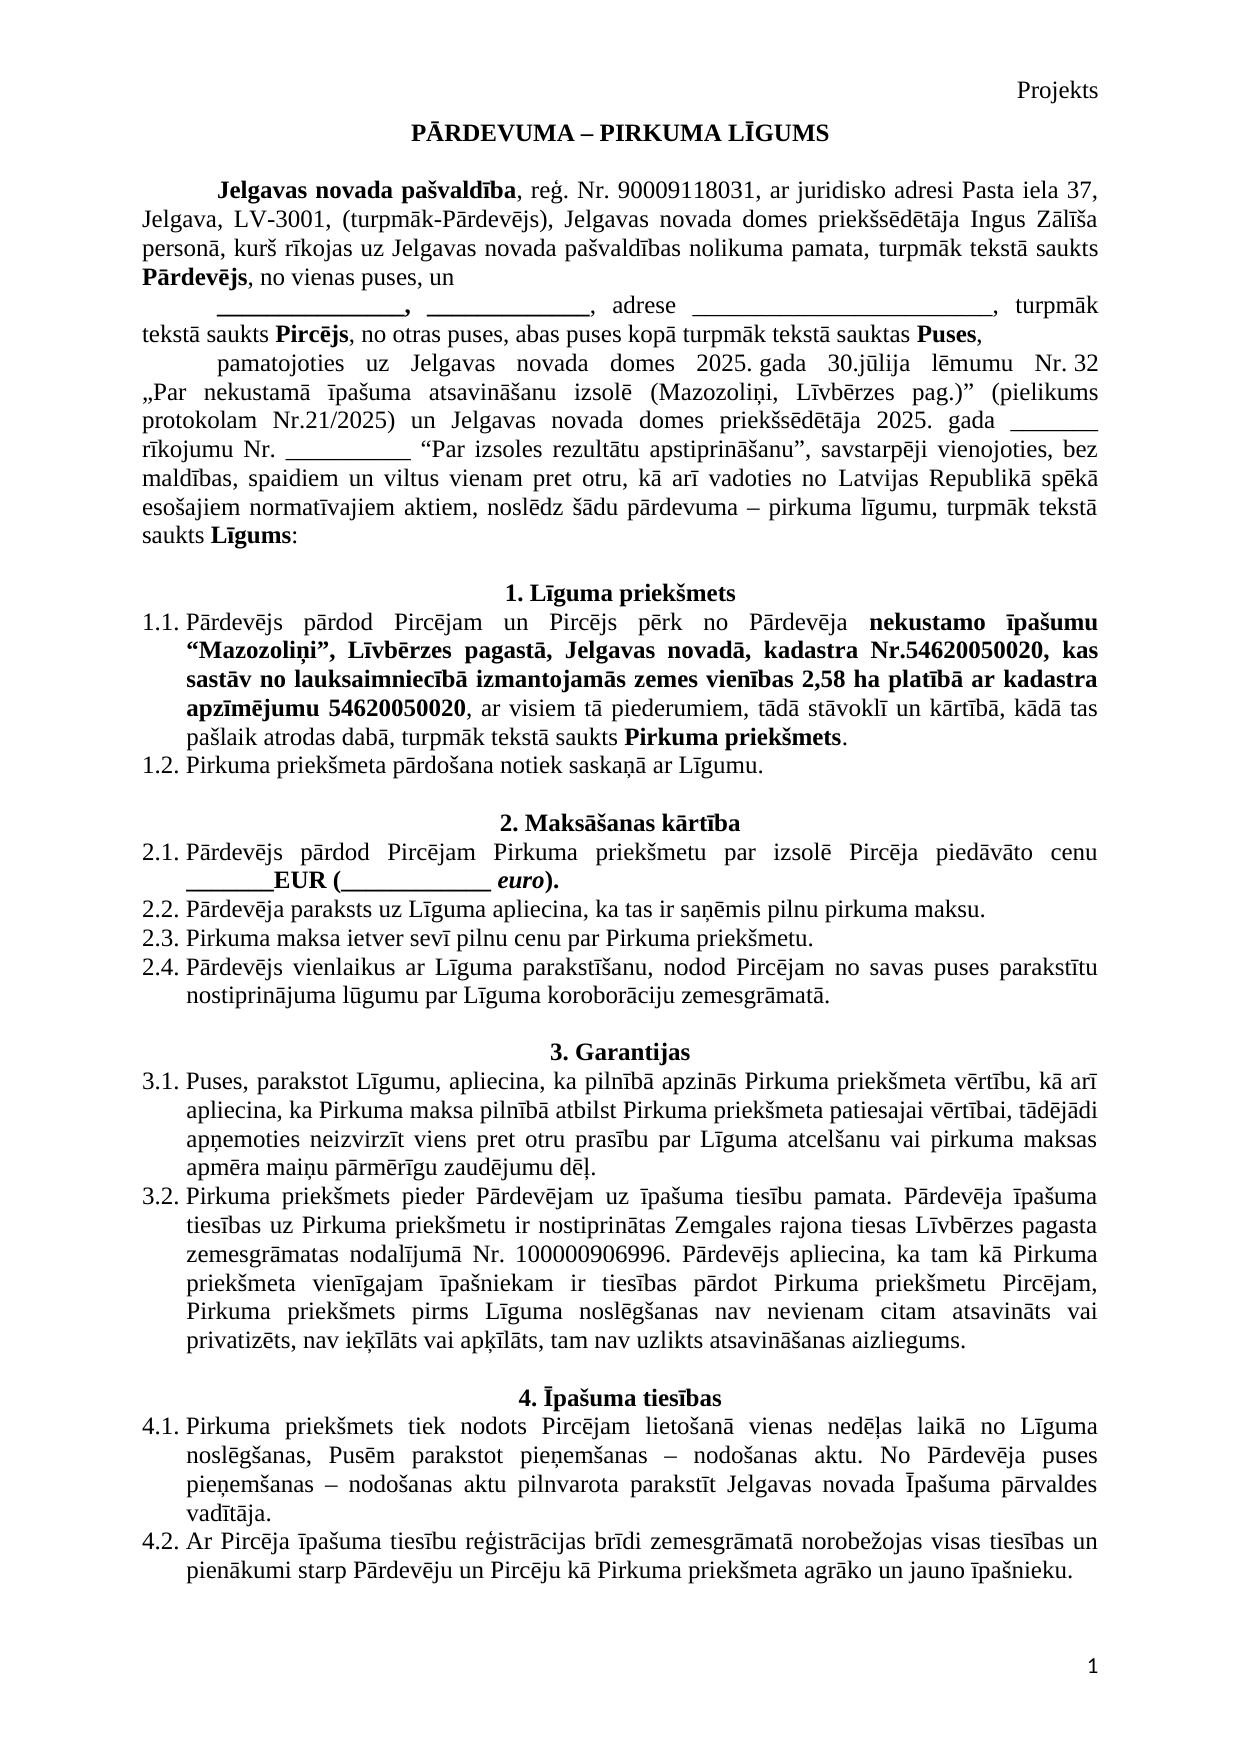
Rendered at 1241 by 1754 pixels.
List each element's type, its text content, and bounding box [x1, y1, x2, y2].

list Pārdevējs vienlaikus ar Līguma parakstīšanu, nodod Pircējam no savas puses parakstītu nostiprinājuma lūgumu par Līguma koroborāciju zemesgrāmatā. [142, 952, 1098, 1009]
list Ar Pircēja īpašuma tiesību reģistrācijas brīdi zemesgrāmatā norobežojas visas tiesības un pienākumi starp Pārdevēju un Pircēju kā Pirkuma priekšmeta agrāko un jauno īpašnieku. [142, 1526, 1098, 1584]
list Pirkuma maksa ietver sevī pilnu cenu par Pirkuma priekšmetu. [142, 923, 1098, 952]
list Līguma priekšmets [142, 578, 1098, 607]
list Pārdevēja paraksts uz Līguma apliecina, ka tas ir saņēmis pilnu pirkuma maksu. [142, 894, 1098, 923]
text Jelgavas novada pašvaldība, reģ. Nr. 90009118031, ar juridisko adresi Pasta iela 37, Jelgava, LV-3001, (turpmāk-Pārdevējs), Jelgavas novada domes priekšsēdētāja Ingus Zālīša personā, kurš rīkojas uz Jelgavas novada pašvaldības nolikuma pamata, turpmāk tekstā saukts Pārdevējs, no vienas puses, un [142, 176, 1098, 291]
list Garantijas [142, 1037, 1098, 1066]
list Pirkuma priekšmets pieder Pārdevējam uz īpašuma tiesību pamata. Pārdevēja īpašuma tiesības uz Pirkuma priekšmetu ir nostiprinātas Zemgales rajona tiesas Līvbērzes pagasta zemesgrāmatas nodalījumā Nr. 100000906996. Pārdevējs apliecina, ka tam kā Pirkuma priekšmeta vienīgajam īpašniekam ir tiesības pārdot Pirkuma priekšmetu Pircējam, Pirkuma priekšmets pirms noslēgšanas nav nevienam citam atsavināts vai privatizēts, nav ieķīlāts vai apķīlāts, tam nav uzlikts atsavināšanas aizliegums. [142, 1181, 1098, 1354]
list Puses, parakstot Līgumu, apliecina, ka pilnībā apzinās Pirkuma priekšmeta vērtību, kā arī apliecina, ka Pirkuma maksa pilnībā atbilst Pirkuma priekšmeta patiesajai vērtībai, tādējādi apņemoties neizvirzīt viens pret otru prasību par atcelšanu vai pirkuma maksas apmēra maiņu pārmērīgu zaudējumu dēļ. [142, 1066, 1098, 1181]
list Īpašuma tiesības [142, 1383, 1098, 1411]
text _______________, _____________, adrese ________________________, turpmāk tekstā saukts Pircējs, no otras puses, abas puses kopā turpmāk tekstā sauktas Puses, [142, 291, 1098, 348]
text PĀRDEVUMA – PIRKUMA LĪGUMS [142, 118, 1098, 147]
list Maksāšanas kārtība [142, 808, 1098, 837]
list Pārdevējs pārdod Pircējam un Pircējs pērk no Pārdevēja nekustamo īpašumu “Mazozoliņi”, Līvbērzes pagastā, Jelgavas novadā, kadastra Nr.54620050020, kas sastāv no lauksaimniecībā izmantojamās zemes vienības 2,58 ha platībā ar kadastra apzīmējumu 54620050020, ar visiem tā piederumiem, tādā stāvoklī un kārtībā, kādā tas pašlaik atrodas dabā, turpmāk tekstā saukts Pirkuma priekšmets. [142, 607, 1098, 751]
text pamatojoties uz Jelgavas novada domes 2025. gada 30.jūlija lēmumu Nr. 32 „Par nekustamā īpašuma atsavināšanu izsolē (Mazozoliņi, Līvbērzes pag.)” (pielikums protokolam Nr.21/2025) un Jelgavas novada domes priekšsēdētāja 2025. gada _______ rīkojumu Nr. __________ “Par izsoles rezultātu apstiprināšanu”, savstarpēji vienojoties, bez maldības, spaidiem un viltus vienam pret otru, kā arī vadoties no Latvijas Republikā spēkā esošajiem normatīvajiem aktiem, noslēdz šādu pārdevuma – pirkuma līgumu, turpmāk tekstā saukts Līgums: [142, 348, 1098, 549]
list Pirkuma priekšmeta pārdošana notiek saskaņā ar Līgumu. [142, 751, 1098, 779]
list Pārdevējs pārdod Pircējam Pirkuma priekšmetu par izsolē Pircēja piedāvāto cenu _______EUR (____________ euro). [142, 837, 1098, 894]
list Pirkuma priekšmets tiek nodots Pircējam lietošanā vienas nedēļas laikā no Līguma noslēgšanas, Pusēm parakstot pieņemšanas – nodošanas aktu. No Pārdevēja puses pieņemšanas – nodošanas aktu pilnvarota parakstīt Jelgavas novada Īpašuma pārvaldes vadītāja. [142, 1411, 1098, 1526]
